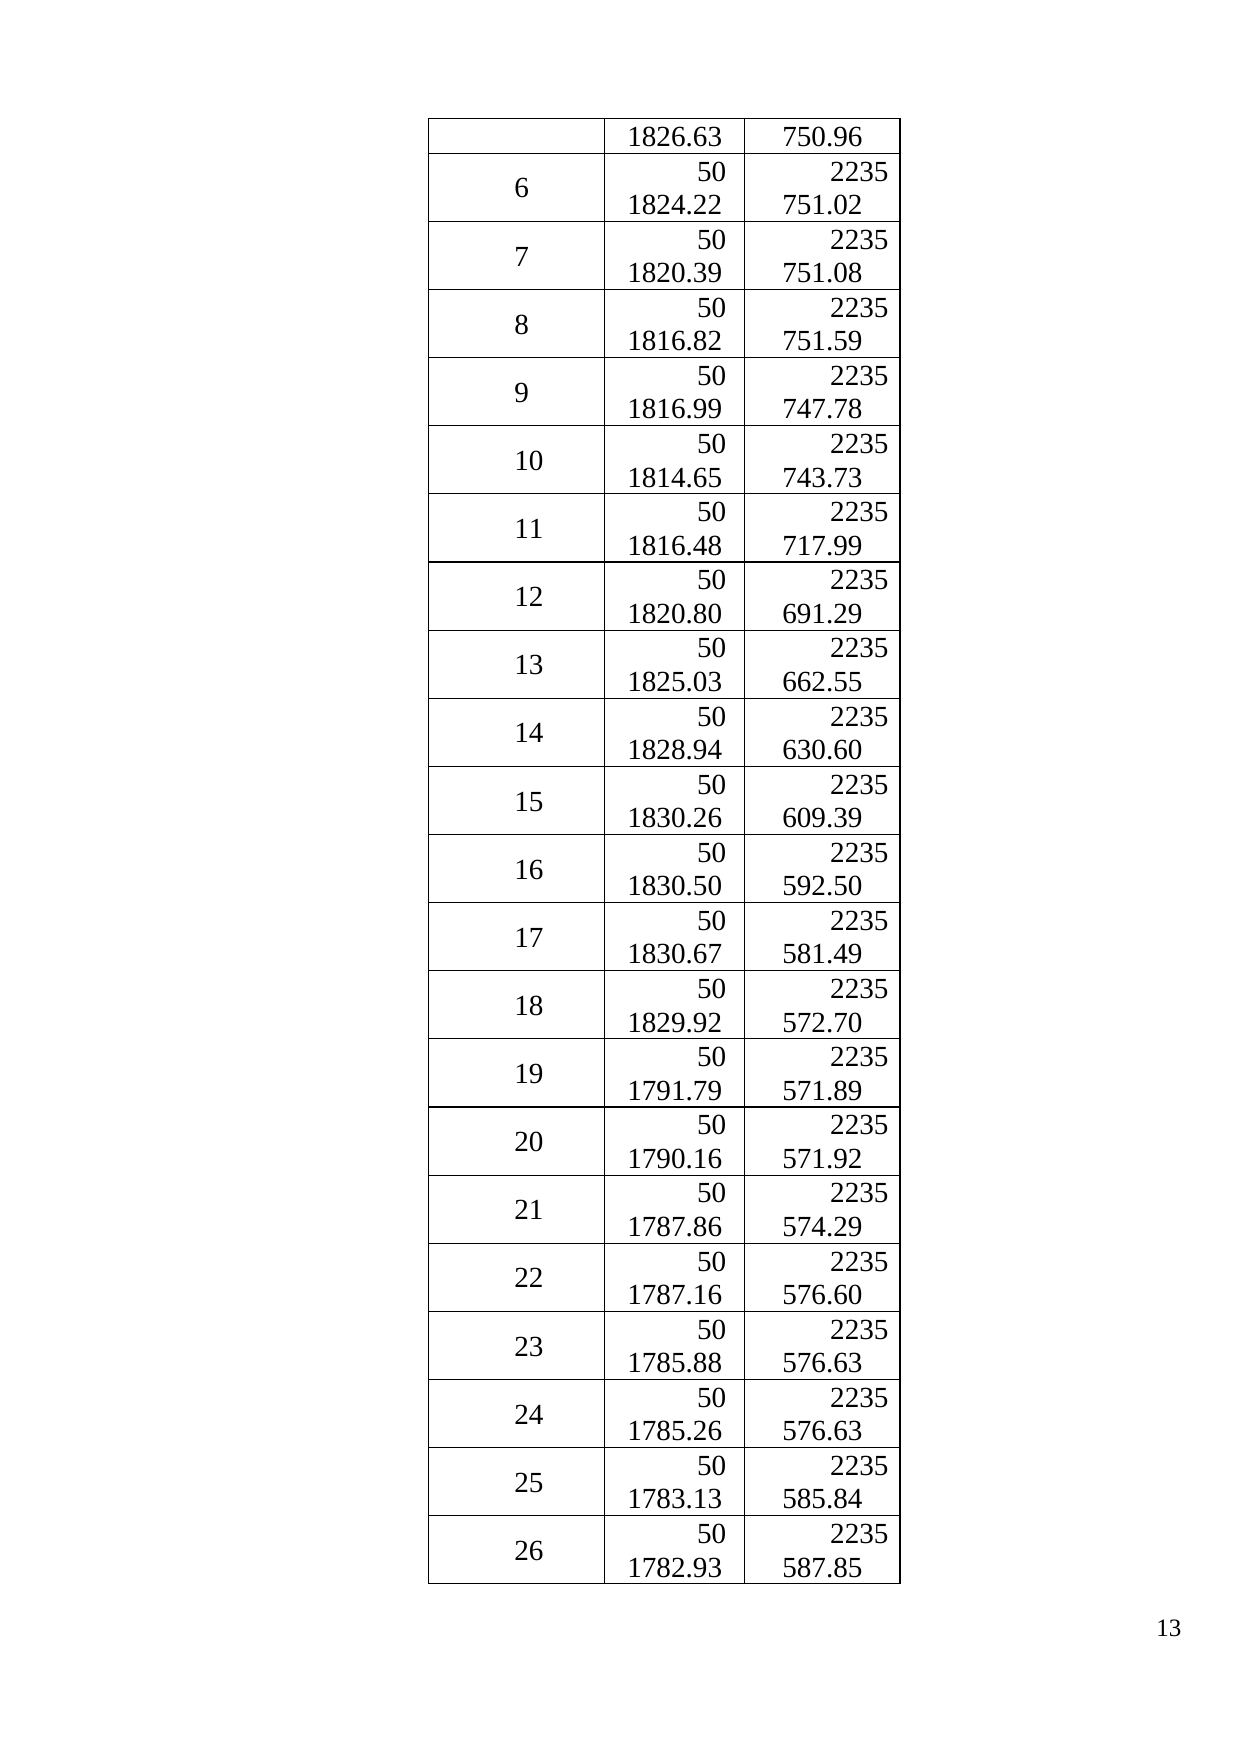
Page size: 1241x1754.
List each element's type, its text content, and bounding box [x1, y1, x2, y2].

table_cell 26 [429, 1516, 604, 1583]
table_cell 501787.16 [605, 1244, 744, 1311]
table_cell 14 [429, 699, 604, 766]
table_cell 2235747.78 [745, 358, 899, 425]
table_cell 501785.26 [605, 1380, 744, 1447]
table_cell 501790.16 [605, 1108, 744, 1174]
table_cell 501783.13 [605, 1448, 744, 1515]
table_cell 2235743.73 [745, 426, 899, 493]
table_cell 501816.82 [605, 290, 744, 357]
table_cell 11 [429, 494, 604, 561]
table_cell 501782.93 [605, 1516, 744, 1583]
table_cell 501826.63 [605, 119, 744, 153]
table_cell 7 [429, 222, 604, 289]
table_cell 501791.79 [605, 1039, 744, 1106]
table_cell 18 [429, 971, 604, 1038]
table_cell 2235691.29 [745, 563, 899, 629]
table_cell 22 [429, 1244, 604, 1311]
table_cell 21 [429, 1176, 604, 1243]
table_cell 2235750.96 [745, 119, 899, 153]
table_cell 17 [429, 903, 604, 970]
table_cell 2235576.63 [745, 1380, 899, 1447]
table_cell 501825.03 [605, 631, 744, 698]
table_cell 2235751.59 [745, 290, 899, 357]
table_cell 16 [429, 835, 604, 902]
table_cell 2235571.92 [745, 1108, 899, 1174]
table_cell 501824.22 [605, 154, 744, 221]
table_cell 25 [429, 1448, 604, 1515]
table_cell 2235609.39 [745, 767, 899, 834]
table_cell 9 [429, 358, 604, 425]
table_cell 2235571.89 [745, 1039, 899, 1106]
table_cell 10 [429, 426, 604, 493]
table_cell 15 [429, 767, 604, 834]
table_cell 23 [429, 1312, 604, 1379]
table_cell 13 [429, 631, 604, 698]
table_cell 6 [429, 154, 604, 221]
table_cell 2235581.49 [745, 903, 899, 970]
table_cell 501785.88 [605, 1312, 744, 1379]
table_cell 501816.99 [605, 358, 744, 425]
table_cell 2235576.63 [745, 1312, 899, 1379]
table_cell 20 [429, 1108, 604, 1174]
table_cell 2235574.29 [745, 1176, 899, 1243]
table_cell 12 [429, 563, 604, 629]
table_cell 19 [429, 1039, 604, 1106]
table_cell 501816.48 [605, 494, 744, 561]
table_cell 2235717.99 [745, 494, 899, 561]
table_cell 2235587.85 [745, 1516, 899, 1583]
table_cell 501820.80 [605, 563, 744, 629]
table_cell 501820.39 [605, 222, 744, 289]
table_cell 2235585.84 [745, 1448, 899, 1515]
table_cell 501814.65 [605, 426, 744, 493]
table_cell 501787.86 [605, 1176, 744, 1243]
table_cell 2235592.50 [745, 835, 899, 902]
table_cell 501830.26 [605, 767, 744, 834]
table_cell 2235572.70 [745, 971, 899, 1038]
table_cell 2235751.08 [745, 222, 899, 289]
table_cell 2235630.60 [745, 699, 899, 766]
table_cell 2235576.60 [745, 1244, 899, 1311]
table_cell 2235751.02 [745, 154, 899, 221]
table_cell 2235662.55 [745, 631, 899, 698]
table_cell 501829.92 [605, 971, 744, 1038]
table_cell 8 [429, 290, 604, 357]
table_cell 501830.67 [605, 903, 744, 970]
table_cell 501830.50 [605, 835, 744, 902]
table_cell 24 [429, 1380, 604, 1447]
table_cell 501828.94 [605, 699, 744, 766]
table_cell 5 [429, 119, 604, 153]
